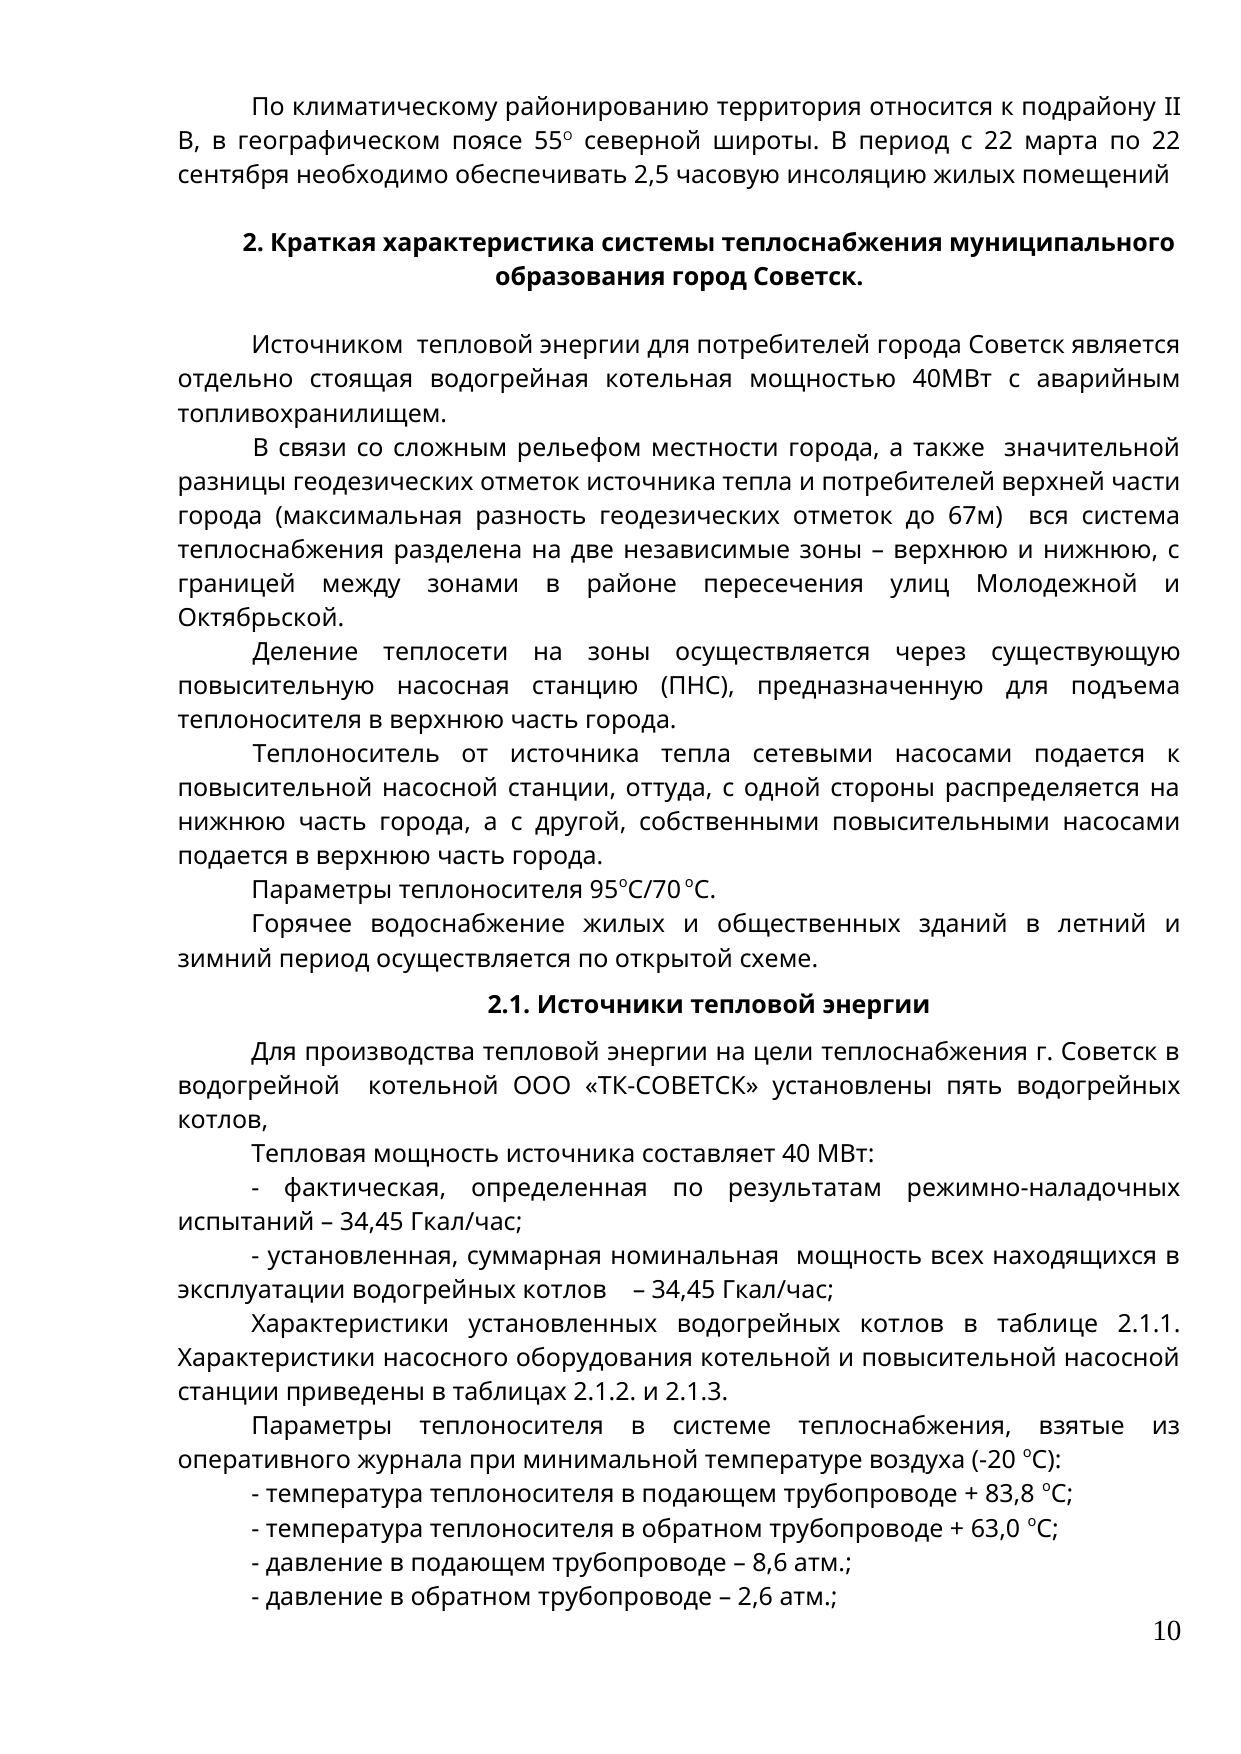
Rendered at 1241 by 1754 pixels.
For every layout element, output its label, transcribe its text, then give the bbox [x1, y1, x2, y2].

text - температура теплоносителя в подающем трубопроводе + 83,8 оС; [177, 1476, 1181, 1510]
text По климатическому районированию территория относится к подрайону II B, в географическом поясе 55О северной широты. В период с 22 марта по 22 сентября необходимо обеспечивать 2,5 часовую инсоляцию жилых помещений [177, 89, 1181, 191]
text - давление в подающем трубопроводе – 8,6 атм.; [177, 1544, 1181, 1578]
subtitle 2.1. Источники тепловой энергии [177, 987, 1181, 1021]
text В связи со сложным рельефом местности города, а также значительной разницы геодезических отметок источника тепла и потребителей верхней части города (максимальная разность геодезических отметок до 67м) вся система теплоснабжения разделена на две независимые зоны – верхнюю и нижнюю, с границей между зонами в районе пересечения улиц Молодежной и Октябрьской. [177, 429, 1181, 634]
text Источником тепловой энергии для потребителей города Советск является отдельно стоящая водогрейная котельная мощностью 40МВт с аварийным топливохранилищем. [177, 327, 1181, 429]
subtitle 2. Краткая характеристика системы теплоснабжения муниципального образования город Советск. [177, 225, 1181, 293]
text Деление теплосети на зоны осуществляется через существующую повысительную насосная станцию (ПНС), предназначенную для подъема теплоносителя в верхнюю часть города. [177, 634, 1181, 736]
text - температура теплоносителя в обратном трубопроводе + 63,0 оС; [177, 1510, 1181, 1544]
text Параметры теплоносителя в системе теплоснабжения, взятые из оперативного журнала при минимальной температуре воздуха (-20 оС): [177, 1408, 1181, 1476]
text Характеристики установленных водогрейных котлов в таблице 2.1.1. Характеристики насосного оборудования котельной и повысительной насосной станции приведены в таблицах 2.1.2. и 2.1.3. [177, 1306, 1181, 1408]
text Теплоноситель от источника тепла сетевыми насосами подается к повысительной насосной станции, оттуда, с одной стороны распределяется на нижнюю часть города, а с другой, собственными повысительными насосами подается в верхнюю часть города. [177, 736, 1181, 872]
text - фактическая, определенная по результатам режимно-наладочных испытаний – 34,45 Гкал/час; [177, 1169, 1181, 1238]
text Для производства тепловой энергии на цели теплоснабжения г. Советск в водогрейной котельной ООО «ТК-СОВЕТСК» установлены пять водогрейных котлов, [177, 1033, 1181, 1136]
text Тепловая мощность источника составляет 40 МВт: [177, 1136, 1181, 1169]
text Параметры теплоносителя 95оС/70 оС. [177, 872, 1181, 906]
text Горячее водоснабжение жилых и общественных зданий в летний и зимний период осуществляется по открытой схеме. [177, 906, 1181, 974]
text - установленная, суммарная номинальная мощность всех находящихся в эксплуатации водогрейных котлов – 34,45 Гкал/час; [177, 1238, 1181, 1306]
text - давление в обратном трубопроводе – 2,6 атм.; [177, 1578, 1181, 1612]
